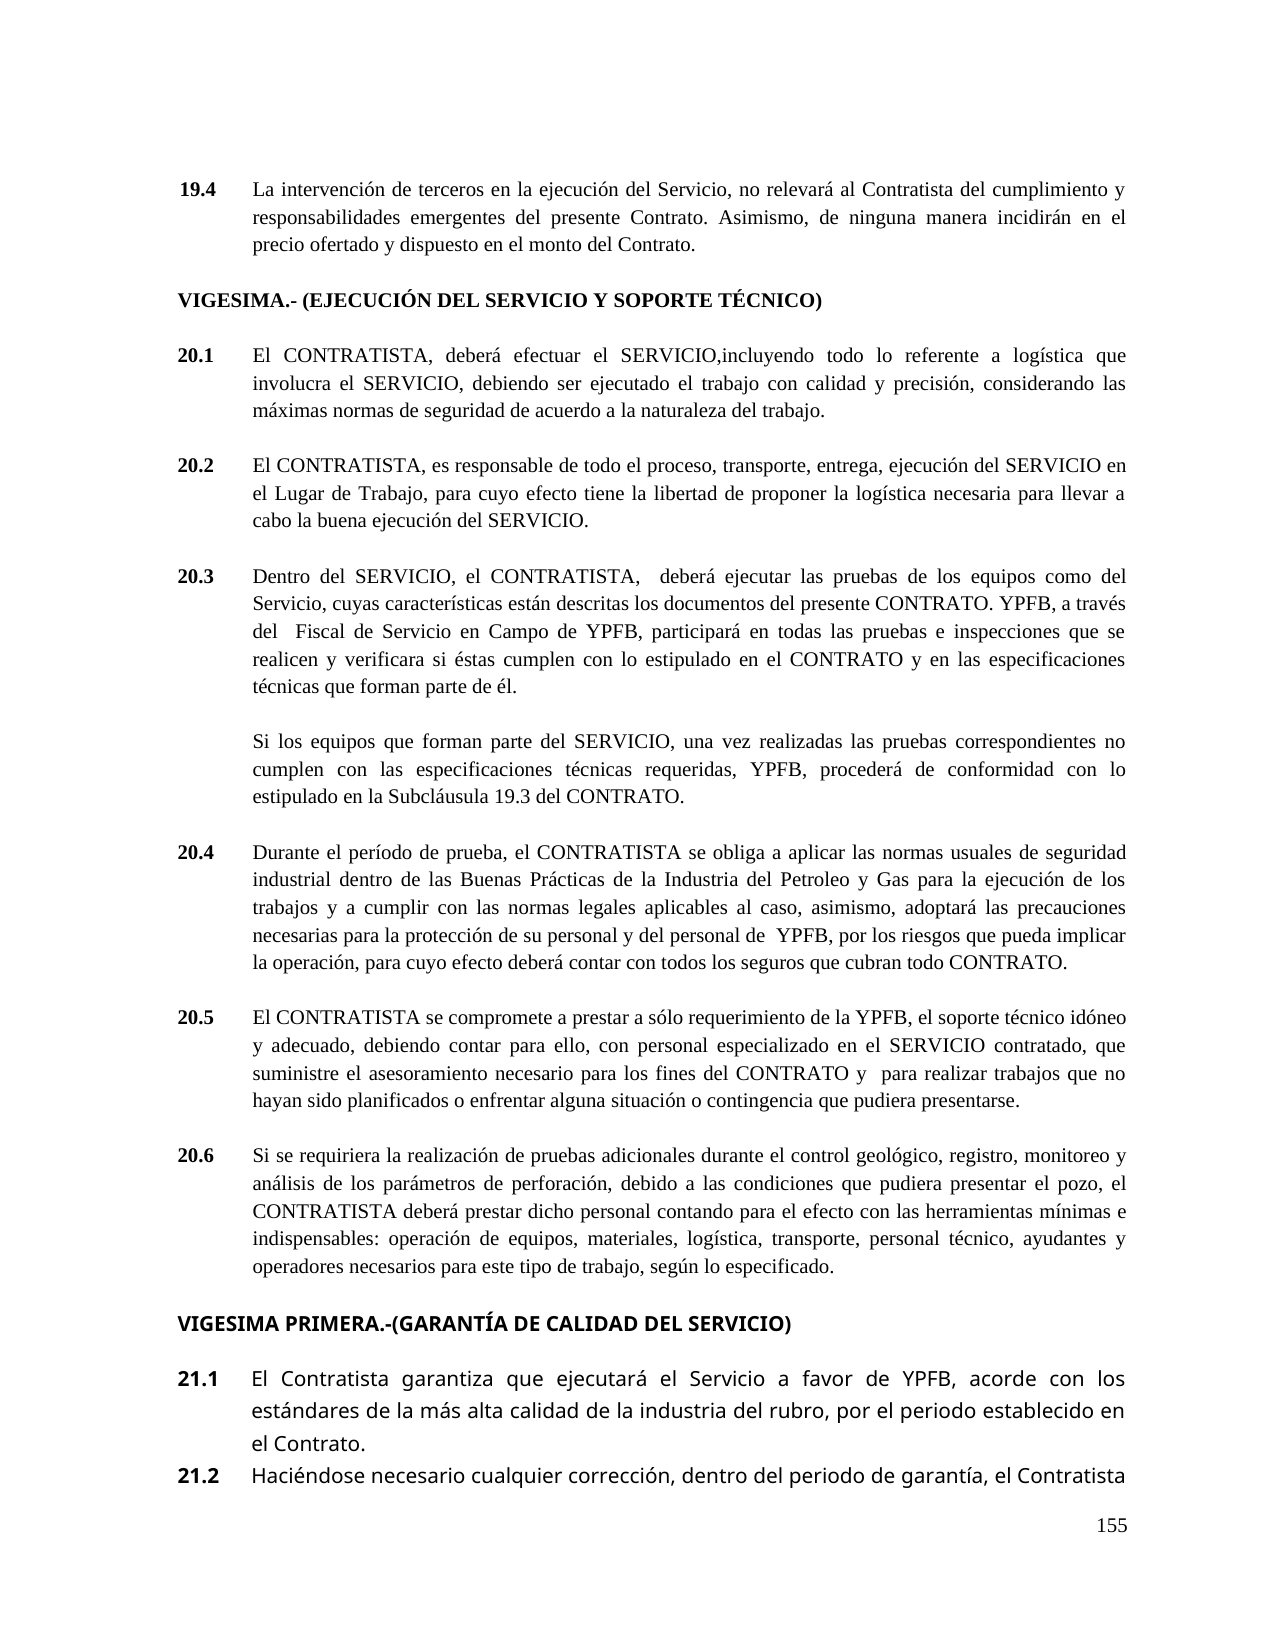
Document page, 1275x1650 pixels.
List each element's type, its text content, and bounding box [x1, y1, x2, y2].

text 20.4 Durante el período de prueba, el CONTRATISTA se obliga a aplicar las normas usuales de seguridad industrial dentro de las Buenas Prácticas de la Industria del Petroleo y Gas para la ejecución de los trabajos y a cumplir con las normas legales aplicables al caso, asimismo, adoptará las precauciones necesarias para la protección de su personal y del personal de YPFB, por los riesgos que pueda implicar la operación, para cuyo efecto deberá contar con todos los seguros que cubran todo CONTRATO. [177, 840, 1127, 974]
text 19.4 La intervención de terceros en la ejecución del Servicio, no relevará al Contratista del cumplimiento y responsabilidades emergentes del presente Contrato. Asimismo, de ninguna manera incidirán en el precio ofertado y dispuesto en el monto del Contrato. [179, 177, 1127, 256]
text 20.5 El CONTRATISTA se compromete a prestar a sólo requerimiento de la YPFB, el soporte técnico idóneo y adecuado, debiendo contar para ello, con personal especializado en el SERVICIO contratado, que suministre el asesoramiento necesario para los fines del CONTRATO y para realizar trabajos que no hayan sido planificados o enfrentar alguna situación o contingencia que pudiera presentarse. [177, 1005, 1127, 1112]
text VIGESIMA PRIMERA.-(GARANTÍA DE CALIDAD DEL SERVICIO) [177, 1309, 1127, 1337]
text VIGESIMA.- (EJECUCIÓN DEL SERVICIO Y SOPORTE TÉCNICO) [177, 288, 1127, 312]
text 20.3 Dentro del SERVICIO, el CONTRATISTA, deberá ejecutar las pruebas de los equipos como del Servicio, cuyas características están descritas los documentos del presente CONTRATO. YPFB, a través del Fiscal de Servicio en Campo de YPFB, participará en todas las pruebas e inspecciones que se realicen y verificara si éstas cumplen con lo estipulado en el CONTRATO y en las especificaciones técnicas que forman parte de él. [177, 564, 1127, 698]
text 21.1 El Contratista garantiza que ejecutará el Servicio a favor de YPFB, acorde con los estándares de la más alta calidad de la industria del rubro, por el periodo establecido en el Contrato. [177, 1364, 1127, 1457]
text 20.2 El CONTRATISTA, es responsable de todo el proceso, transporte, entrega, ejecución del SERVICIO en el Lugar de Trabajo, para cuyo efecto tiene la libertad de proponer la logística necesaria para llevar a cabo la buena ejecución del SERVICIO. [177, 453, 1127, 532]
text 20.1 El CONTRATISTA, deberá efectuar el SERVICIO,incluyendo todo lo referente a logística que involucra el SERVICIO, debiendo ser ejecutado el trabajo con calidad y precisión, considerando las máximas normas de seguridad de acuerdo a la naturaleza del trabajo. [177, 343, 1127, 422]
text Si los equipos que forman parte del SERVICIO, una vez realizadas las pruebas correspondientes no cumplen con las especificaciones técnicas requeridas, YPFB, procederá de conformidad con lo estipulado en la Subcláusula 19.3 del CONTRATO. [177, 729, 1127, 808]
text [177, 1462, 1127, 1490]
text 20.6 Si se requiriera la realización de pruebas adicionales durante el control geológico, registro, monitoreo y análisis de los parámetros de perforación, debido a las condiciones que pudiera presentar el pozo, el CONTRATISTA deberá prestar dicho personal contando para el efecto con las herramientas mínimas e indispensables: operación de equipos, materiales, logística, transporte, personal técnico, ayudantes y operadores necesarios para este tipo de trabajo, según lo especificado. [177, 1143, 1127, 1278]
